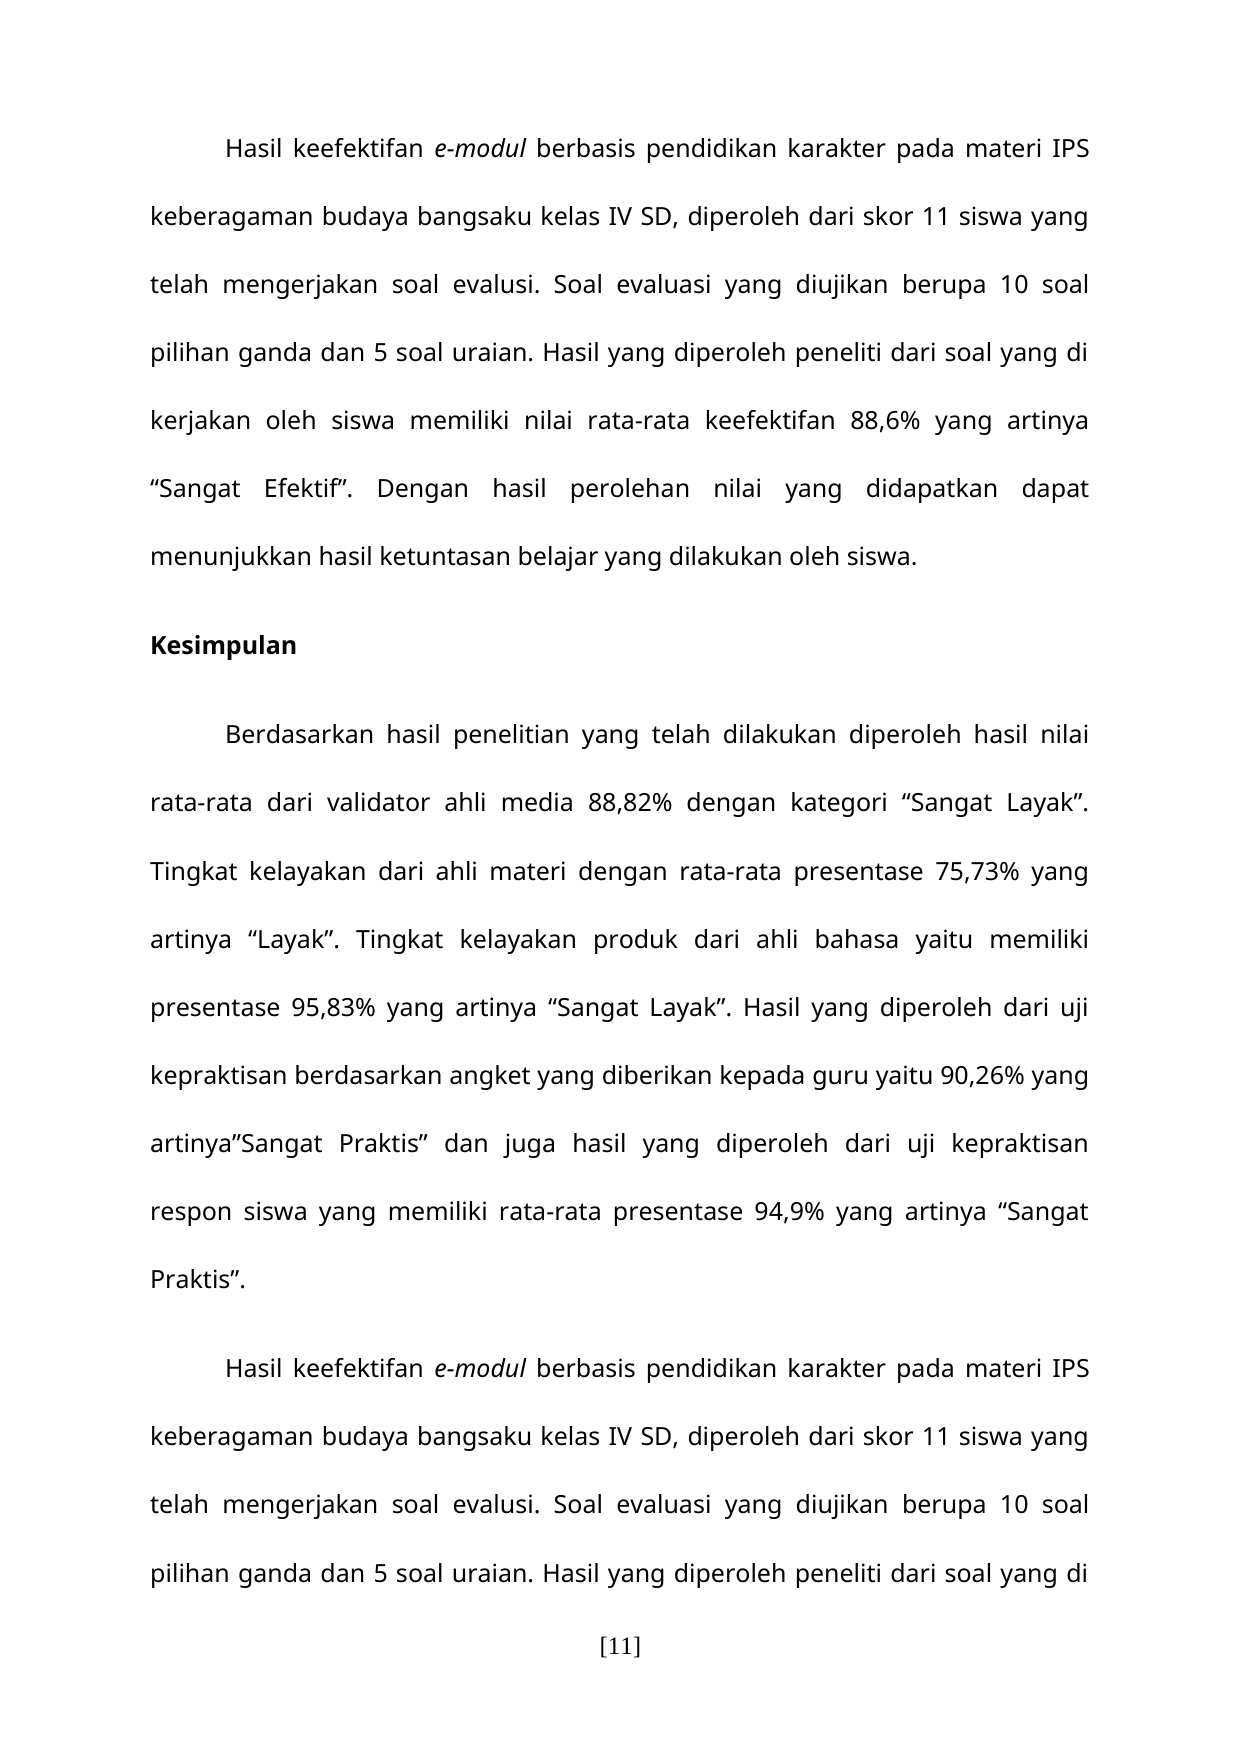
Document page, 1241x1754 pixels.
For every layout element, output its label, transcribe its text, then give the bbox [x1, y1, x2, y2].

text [150, 1351, 1090, 1589]
text Berdasarkan hasil penelitian yang telah dilakukan diperoleh hasil nilai rata-rata dari validator ahli media 88,82% dengan kategori “Sangat Layak”. Tingkat kelayakan dari ahli materi dengan rata-rata presentase 75,73% yang artinya “Layak”. Tingkat kelayakan produk dari ahli bahasa yaitu memiliki presentase 95,83% yang artinya “Sangat Layak”. Hasil yang diperoleh dari uji kepraktisan berdasarkan angket yang diberikan kepada guru yaitu 90,26% yang artinya”Sangat Praktis” dan juga hasil yang diperoleh dari uji kepraktisan respon siswa yang memiliki rata-rata presentase 94,9% yang artinya “Sangat Praktis”. [150, 717, 1090, 1296]
text Kesimpulan [150, 628, 1090, 662]
